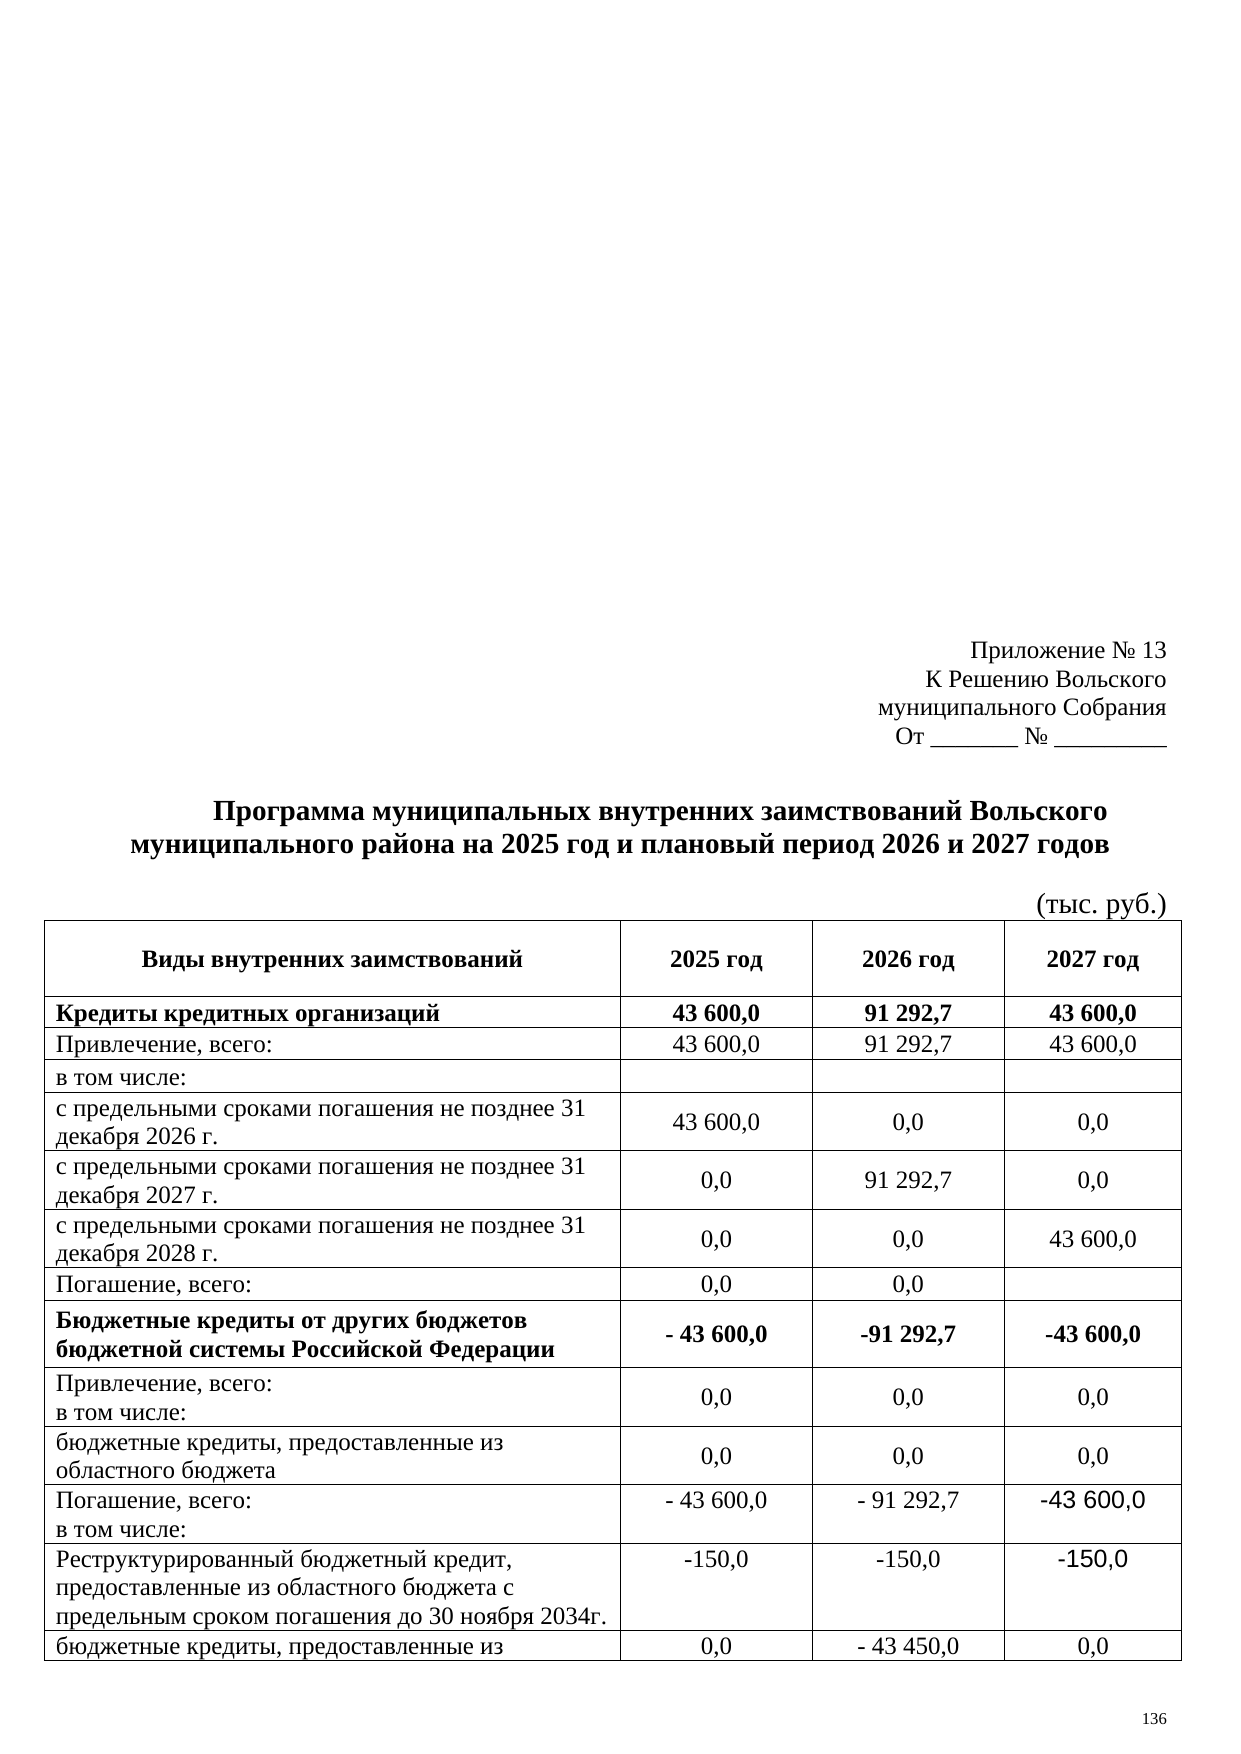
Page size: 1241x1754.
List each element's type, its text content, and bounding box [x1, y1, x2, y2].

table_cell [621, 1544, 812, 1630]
text От _______ № _________ [74, 721, 1167, 750]
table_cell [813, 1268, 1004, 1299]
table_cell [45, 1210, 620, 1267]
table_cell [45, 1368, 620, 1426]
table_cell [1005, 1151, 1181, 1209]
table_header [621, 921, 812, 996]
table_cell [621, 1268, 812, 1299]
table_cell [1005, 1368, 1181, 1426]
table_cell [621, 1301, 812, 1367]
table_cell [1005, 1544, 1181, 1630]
text муниципального Собрания [74, 692, 1167, 721]
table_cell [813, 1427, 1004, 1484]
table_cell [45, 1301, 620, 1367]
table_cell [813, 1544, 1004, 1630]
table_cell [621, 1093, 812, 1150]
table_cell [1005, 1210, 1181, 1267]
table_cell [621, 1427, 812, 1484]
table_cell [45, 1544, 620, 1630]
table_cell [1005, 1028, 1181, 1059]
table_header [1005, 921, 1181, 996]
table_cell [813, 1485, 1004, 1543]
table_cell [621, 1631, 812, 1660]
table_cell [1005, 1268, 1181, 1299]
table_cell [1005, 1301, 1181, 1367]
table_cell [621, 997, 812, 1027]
text Программа муниципальных внутренних заимствований Вольского муниципального района на 2025 год и плановый период 2026 и 2027 годов [74, 793, 1167, 860]
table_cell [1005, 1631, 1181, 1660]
text К Решению Вольского [74, 664, 1167, 692]
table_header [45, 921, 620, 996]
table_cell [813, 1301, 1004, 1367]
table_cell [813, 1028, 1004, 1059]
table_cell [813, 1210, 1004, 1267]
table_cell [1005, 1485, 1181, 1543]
text (тыс. руб.) [74, 886, 1167, 920]
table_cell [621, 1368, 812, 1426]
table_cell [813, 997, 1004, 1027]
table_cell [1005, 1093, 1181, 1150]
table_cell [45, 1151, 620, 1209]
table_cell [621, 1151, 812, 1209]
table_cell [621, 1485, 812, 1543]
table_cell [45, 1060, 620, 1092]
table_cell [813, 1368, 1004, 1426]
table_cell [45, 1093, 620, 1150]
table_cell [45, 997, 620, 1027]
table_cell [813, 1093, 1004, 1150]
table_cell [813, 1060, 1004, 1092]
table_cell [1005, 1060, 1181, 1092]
text Приложение № 13 [74, 635, 1167, 664]
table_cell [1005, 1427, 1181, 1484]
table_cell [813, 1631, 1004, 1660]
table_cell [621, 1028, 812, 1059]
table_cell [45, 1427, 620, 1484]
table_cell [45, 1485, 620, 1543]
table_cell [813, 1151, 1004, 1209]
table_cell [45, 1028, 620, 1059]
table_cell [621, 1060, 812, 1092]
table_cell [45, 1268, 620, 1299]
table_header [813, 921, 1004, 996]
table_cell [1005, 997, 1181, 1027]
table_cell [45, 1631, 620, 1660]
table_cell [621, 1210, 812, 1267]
